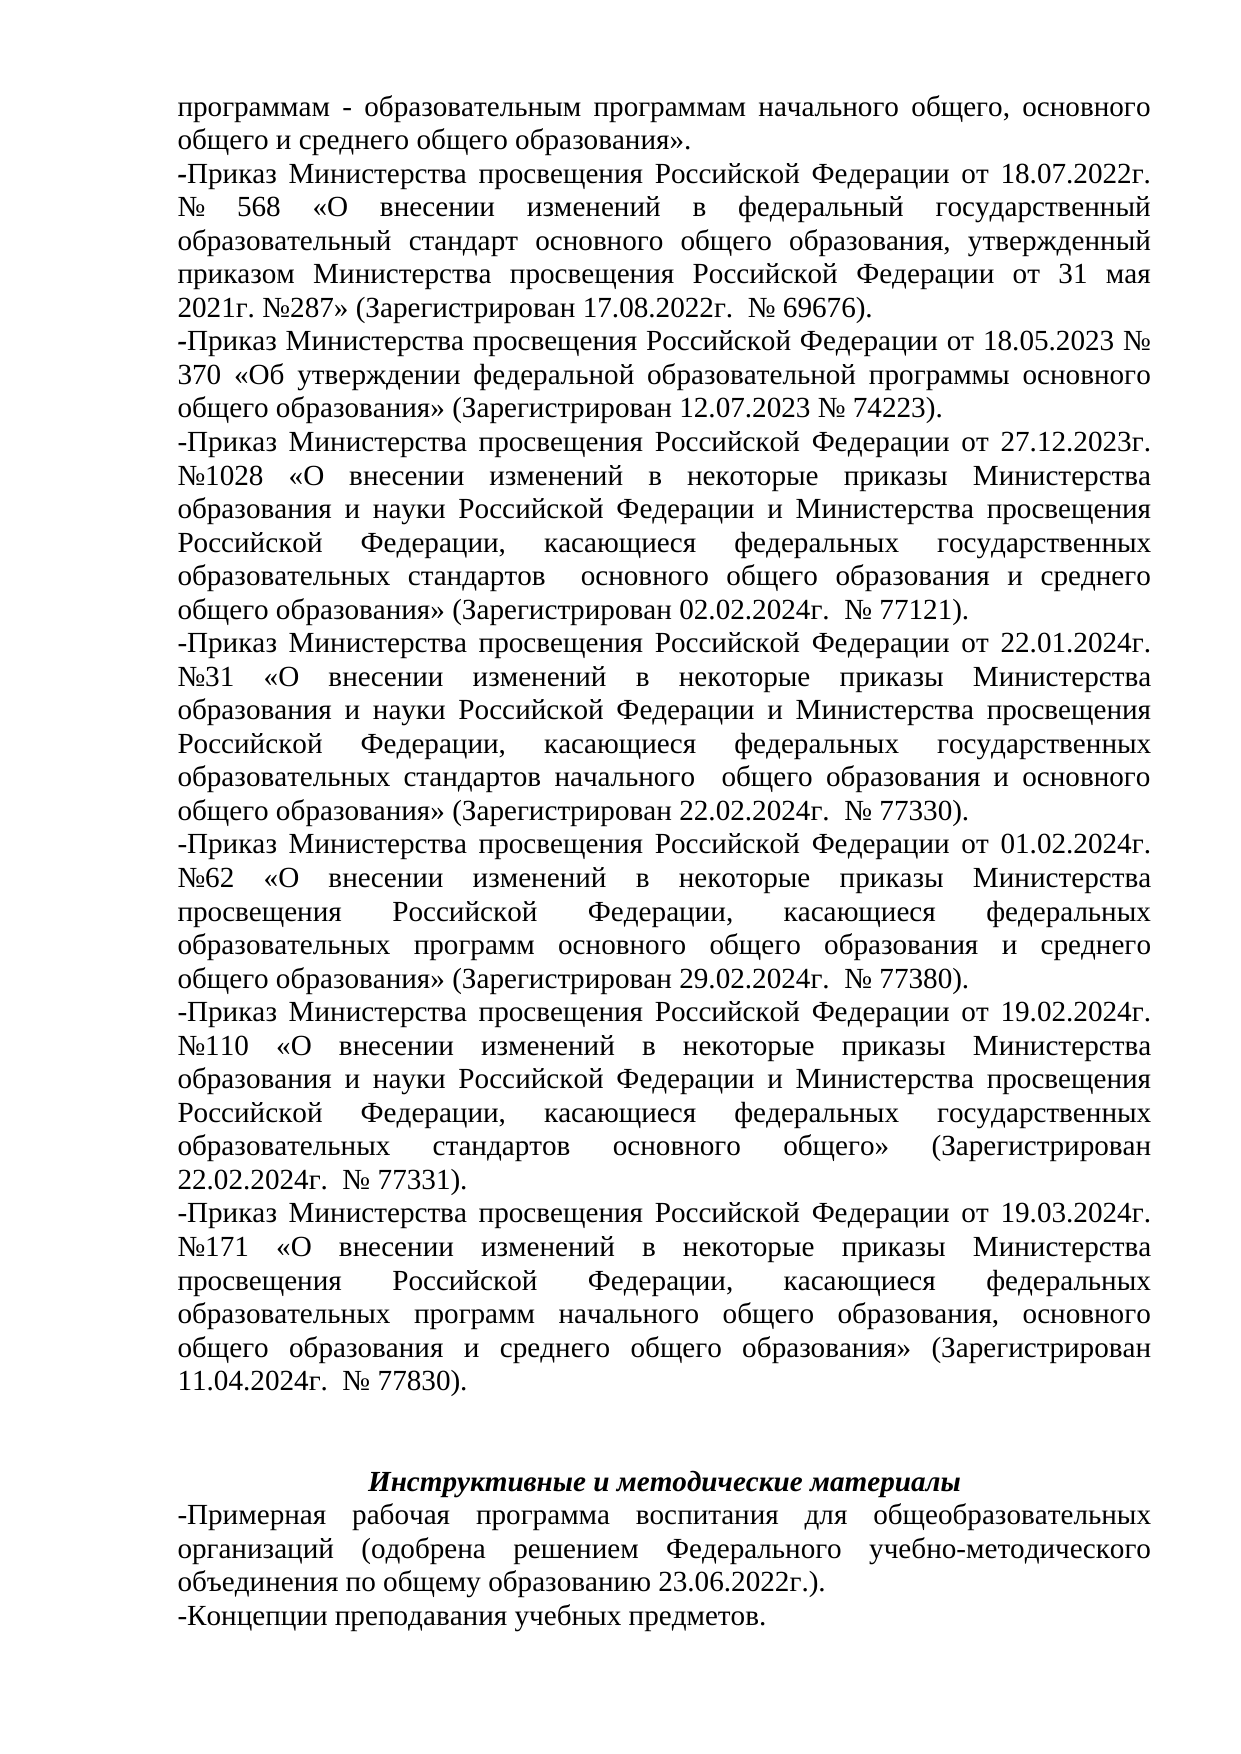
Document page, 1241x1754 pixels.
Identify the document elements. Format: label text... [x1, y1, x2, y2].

text -Приказ Министерства просвещения Российской Федерации от 19.03.2024г. №171 «О внесении изменений в некоторые приказы Министерства просвещения Российской Федерации, касающиеся федеральных образовательных программ начального общего образования, основного общего образования и среднего общего образования» (Зарегистрирован 11.04.2024г. № 77830). [177, 1196, 1152, 1397]
text -Приказ Министерства просвещения Российской Федерации от 19.02.2024г. №110 «О внесении изменений в некоторые приказы Министерства образования и науки Российской Федерации и Министерства просвещения Российской Федерации, касающиеся федеральных государственных образовательных стандартов основного общего» (Зарегистрирован 22.02.2024г. № 77331). [177, 994, 1152, 1196]
text -Приказ Министерства просвещения Российской Федерации от 18.07.2022г. № 568 «О внесении изменений в федеральный государственный образовательный стандарт основного общего образования, утвержденный приказом Министерства просвещения Российской Федерации от 31 мая 2021г. №287» (Зарегистрирован 17.08.2022г. № 69676). [177, 156, 1152, 323]
text -Концепции преподавания учебных предметов. [177, 1598, 1152, 1632]
text -Приказ Министерства просвещения Российской Федерации от 01.02.2024г. №62 «О внесении изменений в некоторые приказы Министерства просвещения Российской Федерации, касающиеся федеральных образовательных программ основного общего образования и среднего общего образования» (Зарегистрирован 29.02.2024г. № 77380). [177, 827, 1152, 994]
text -Примерная рабочая программа воспитания для общеобразовательных организаций (одобрена решением Федерального учебно-методического объединения по общему образованию 23.06.2022г.). [177, 1497, 1152, 1598]
text Инструктивные и методические материалы [177, 1464, 1152, 1497]
text -Приказ Министерства просвещения Российской Федерации от 18.05.2023 № 370 «Об утверждении федеральной образовательной программы основного общего образования» (Зарегистрирован 12.07.2023 № 74223). [177, 323, 1152, 424]
text -Приказ Министерства просвещения Российской Федерации от 22.01.2024г. №31 «О внесении изменений в некоторые приказы Министерства образования и науки Российской Федерации и Министерства просвещения Российской Федерации, касающиеся федеральных государственных образовательных стандартов начального общего образования и основного общего образования» (Зарегистрирован 22.02.2024г. № 77330). [177, 625, 1152, 827]
text -Приказ Министерства просвещения Российской Федерации от 27.12.2023г. №1028 «О внесении изменений в некоторые приказы Министерства образования и науки Российской Федерации и Министерства просвещения Российской Федерации, касающиеся федеральных государственных образовательных стандартов основного общего образования и среднего общего образования» (Зарегистрирован 02.02.2024г. № 77121). [177, 424, 1152, 625]
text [177, 89, 1152, 156]
